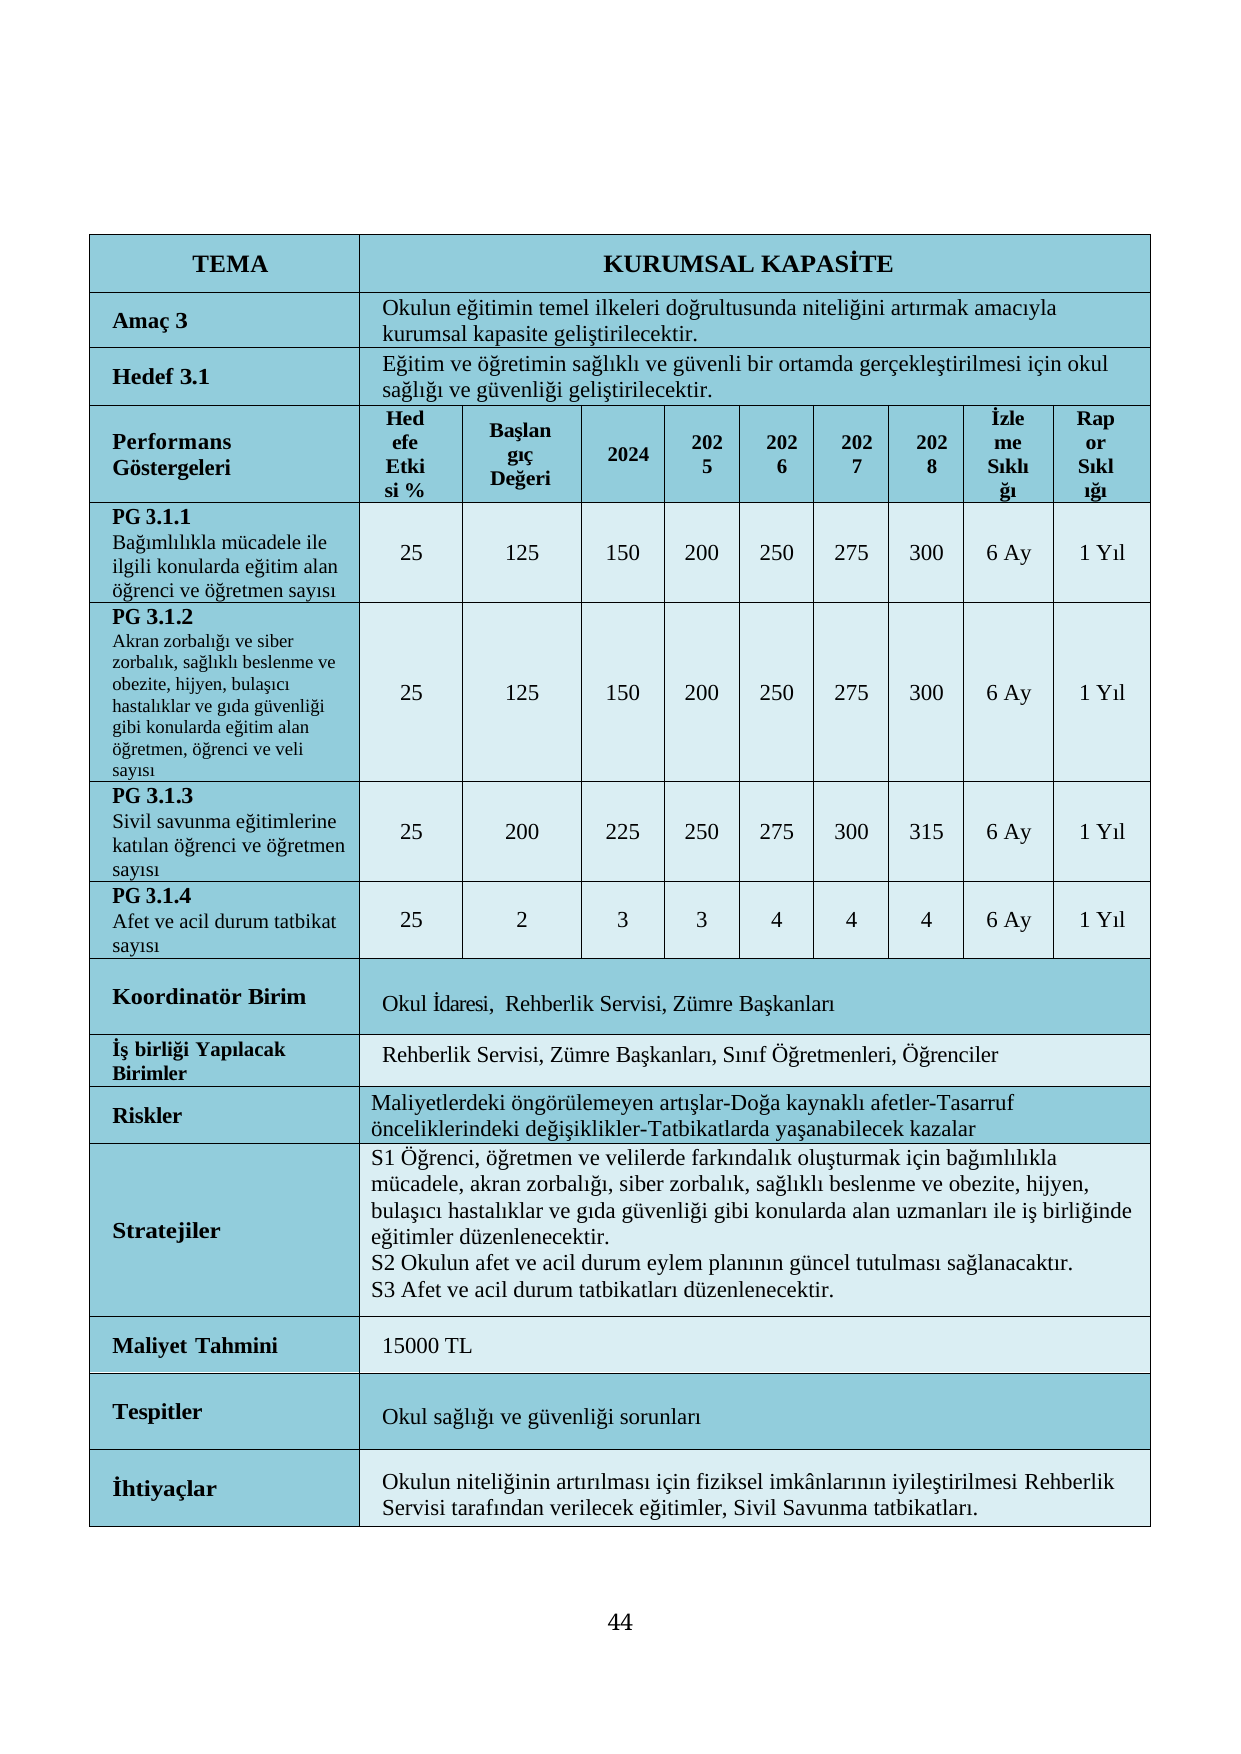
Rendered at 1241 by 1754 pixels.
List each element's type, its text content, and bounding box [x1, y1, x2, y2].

table_cell Performans Göstergeleri [90, 406, 359, 502]
table_cell 275 [740, 782, 813, 881]
table_cell Eğitim ve öğretimin sağlıklı ve güvenli bir ortamda gerçekleştirilmesi için okul sağlığı ve güvenliği geliştirilecektir. [360, 348, 1150, 405]
table_cell 6 Ay [964, 603, 1053, 781]
table_cell 150 [582, 503, 664, 602]
table_cell 2027 [814, 406, 888, 502]
table_cell 25 [360, 782, 462, 881]
table_cell 125 [463, 603, 581, 781]
table_cell 250 [740, 503, 813, 602]
table_cell Riskler [90, 1087, 359, 1143]
table_cell 6 Ay [964, 782, 1053, 881]
table_cell 125 [463, 503, 581, 602]
table_cell 200 [463, 782, 581, 881]
table_cell 2 [463, 882, 581, 958]
table_cell Rapor Sıklığı [1054, 406, 1150, 502]
table_cell 300 [814, 782, 888, 881]
table_cell 225 [582, 782, 664, 881]
table_cell 25 [360, 882, 462, 958]
table_cell 3 [582, 882, 664, 958]
table_cell PG 3.1.1 Bağımlılıkla mücadele ile ilgili konularda eğitim alan öğrenci ve öğretmen sayısı [90, 503, 359, 602]
table_cell 300 [889, 603, 963, 781]
table_cell Amaç 3 [90, 293, 359, 347]
table_cell İş birliği Yapılacak Birimler [90, 1035, 359, 1086]
table_cell 200 [665, 603, 739, 781]
table_cell Stratejiler [90, 1144, 359, 1316]
table_cell Koordinatör Birim [90, 959, 359, 1034]
table_cell 3 [665, 882, 739, 958]
table_cell 25 [360, 503, 462, 602]
table_cell 1 Yıl [1054, 603, 1150, 781]
table_cell 4 [889, 882, 963, 958]
table_cell 250 [740, 603, 813, 781]
table_cell İzleme Sıklığı [964, 406, 1053, 502]
table_cell Okul İdaresi, Rehberlik Servisi, Zümre Başkanları [360, 959, 1150, 1034]
table_header TEMA [90, 235, 359, 292]
table_cell Tespitler [90, 1374, 359, 1449]
table_cell Hedef 3.1 [90, 348, 359, 405]
table_cell 6 Ay [964, 503, 1053, 602]
table_cell 315 [889, 782, 963, 881]
table_cell Maliyetlerdeki öngörülemeyen artışlar-Doğa kaynaklı afetler-Tasarruf önceliklerindeki değişiklikler-Tatbikatlarda yaşanabilecek kazalar [360, 1087, 1150, 1143]
table_cell 1 Yıl [1054, 782, 1150, 881]
table_cell Okulun eğitimin temel ilkeleri doğrultusunda niteliğini artırmak amacıyla kurumsal kapasite geliştirilecektir. [360, 293, 1150, 347]
table_cell 1 Yıl [1054, 882, 1150, 958]
table_cell 275 [814, 503, 888, 602]
table_cell 4 [740, 882, 813, 958]
table_cell 1 Yıl [1054, 503, 1150, 602]
table_cell 300 [889, 503, 963, 602]
table_cell 275 [814, 603, 888, 781]
table_cell 250 [665, 782, 739, 881]
table_cell 2026 [740, 406, 813, 502]
table_cell 6 Ay [964, 882, 1053, 958]
table_cell İhtiyaçlar [90, 1450, 359, 1526]
table_cell 2028 [889, 406, 963, 502]
table_cell Okulun niteliğinin artırılması için fiziksel imkânlarının iyileştirilmesi Rehberlik Servisi tarafından verilecek eğitimler, Sivil Savunma tatbikatları. [360, 1450, 1150, 1526]
table_cell 4 [814, 882, 888, 958]
table_cell 150 [582, 603, 664, 781]
table_cell 25 [360, 603, 462, 781]
table_header KURUMSAL KAPASİTE [360, 235, 1150, 292]
table_cell 2024 [582, 406, 664, 502]
table_cell 2025 [665, 406, 739, 502]
table_cell Maliyet Tahmini [90, 1317, 359, 1372]
table_cell 200 [665, 503, 739, 602]
table_cell PG 3.1.4 Afet ve acil durum tatbikat sayısı [90, 882, 359, 958]
table_cell PG 3.1.3 Sivil savunma eğitimlerine katılan öğrenci ve öğretmen sayısı [90, 782, 359, 881]
table_cell Başlangıç Değeri [463, 406, 581, 502]
table_cell Rehberlik Servisi, Zümre Başkanları, Sınıf Öğretmenleri, Öğrenciler [360, 1035, 1150, 1086]
table_cell 15000 TL [360, 1317, 1150, 1372]
table_cell Hedefe Etkisi % [360, 406, 462, 502]
table_cell PG 3.1.2 Akran zorbalığı ve siber zorbalık, sağlıklı beslenme ve obezite, hijyen, bulaşıcı hastalıklar ve gıda güvenliği gibi konularda eğitim alan öğretmen, öğrenci ve veli sayısı [90, 603, 359, 781]
table_cell Okul sağlığı ve güvenliği sorunları [360, 1374, 1150, 1449]
table_cell S1 Öğrenci, öğretmen ve velilerde farkındalık oluşturmak için bağımlılıkla mücadele, akran zorbalığı, siber zorbalık, sağlıklı beslenme ve obezite, hijyen, bulaşıcı hastalıklar ve gıda güvenliği gibi konularda alan uzmanları ile iş birliğinde eğitimler düzenlenecektir. S2 Okulun afet ve acil durum eylem planının güncel tutulması sağlanacaktır. S3 Afet ve acil durum tatbikatları düzenlenecektir. [360, 1144, 1150, 1316]
